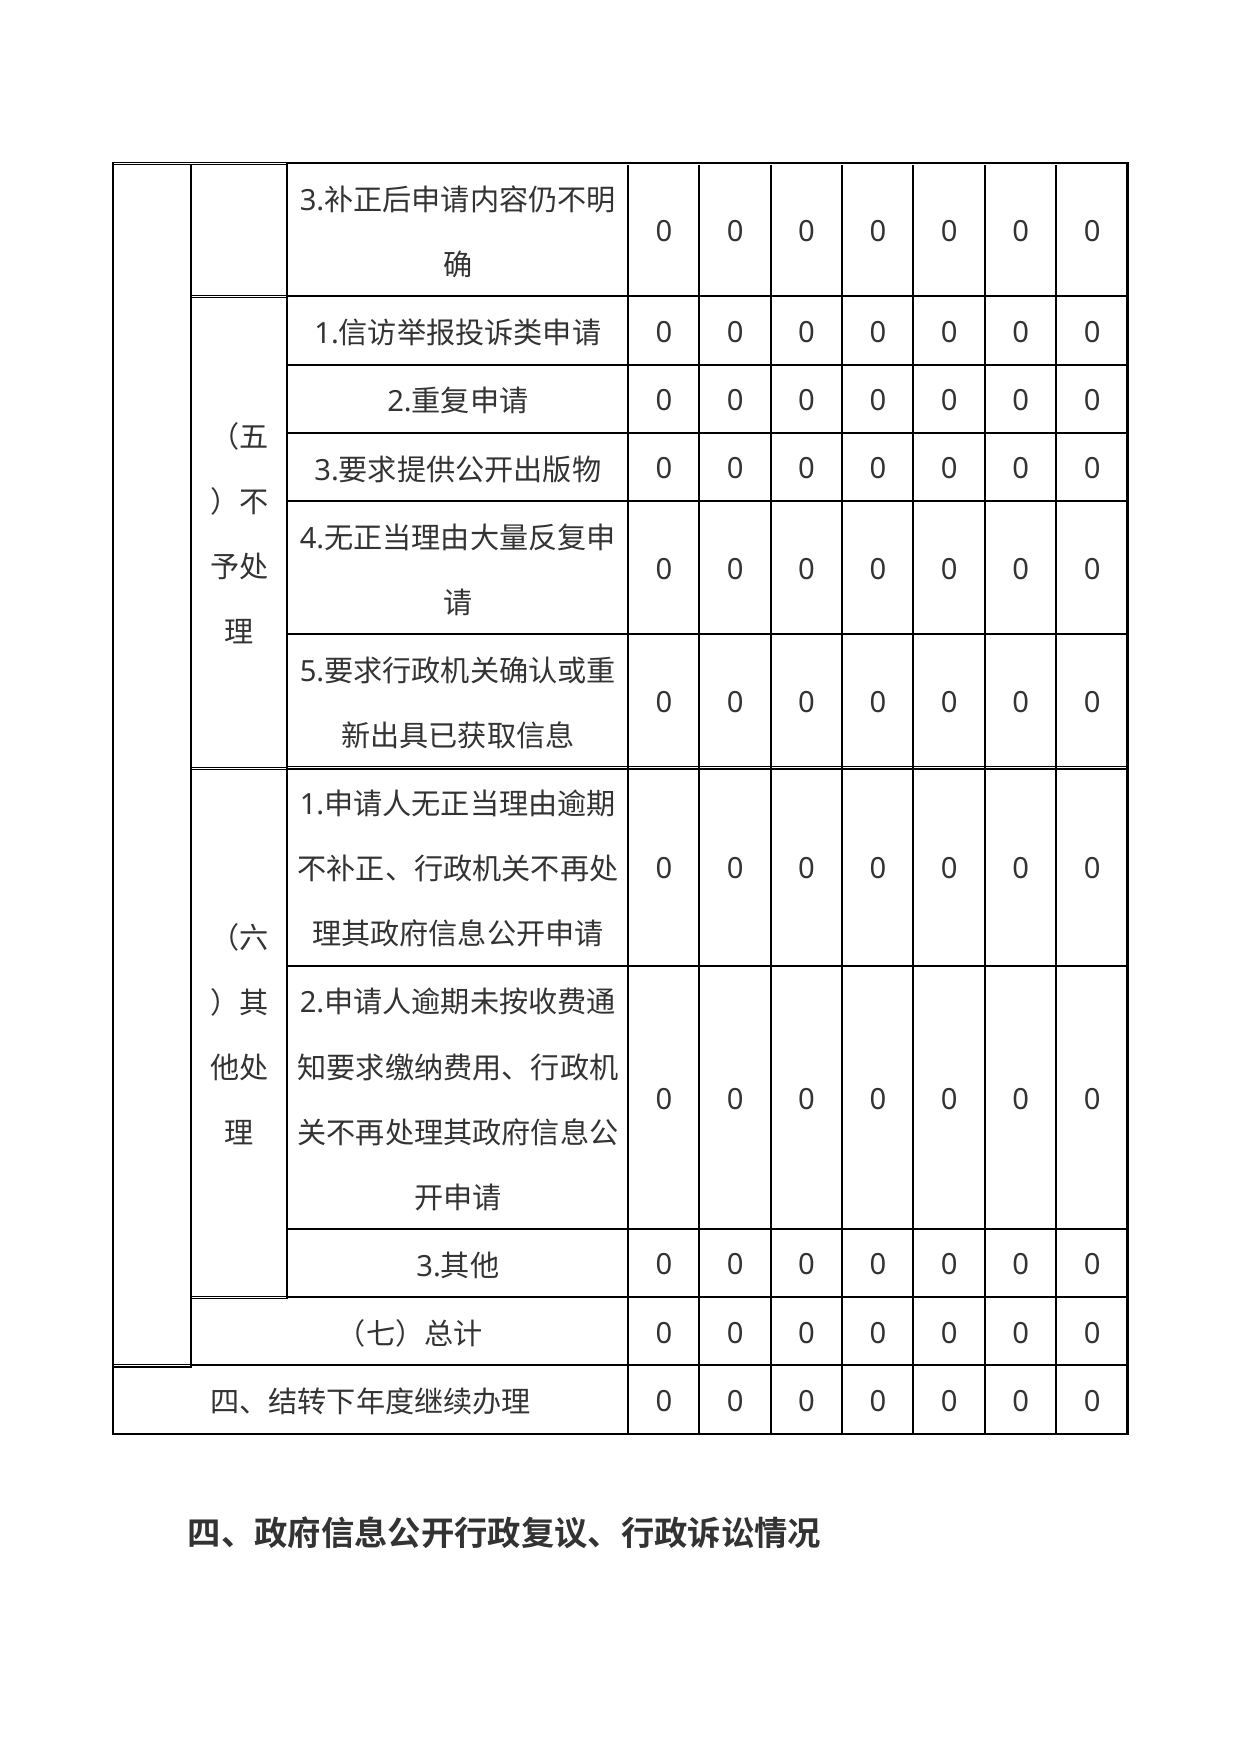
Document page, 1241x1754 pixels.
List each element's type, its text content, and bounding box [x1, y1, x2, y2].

table_cell 0 [843, 297, 912, 363]
table_cell 0 [1057, 297, 1126, 363]
table_cell 0 [772, 434, 841, 500]
table_cell 0 [986, 434, 1055, 500]
table_cell 0 [699, 164, 771, 295]
table_cell 0 [1057, 1230, 1126, 1296]
table_cell 0 [1057, 967, 1126, 1228]
table_cell 0 [772, 366, 841, 432]
table_cell 0 [914, 1230, 984, 1296]
table_cell 0 [986, 1366, 1055, 1432]
text 四、政府信息公开行政复议、行政诉讼情况 [187, 1499, 1053, 1564]
table_cell 0 [1057, 770, 1126, 964]
table_cell 0 [1057, 635, 1126, 766]
table_cell 0 [629, 1366, 698, 1432]
table_cell 3.其他 [288, 1230, 627, 1296]
table_cell 0 [629, 635, 698, 766]
table_cell 0 [700, 1366, 770, 1432]
table_cell 0 [843, 1298, 912, 1364]
table_cell 0 [629, 434, 698, 500]
table_cell 0 [1057, 366, 1126, 432]
table_cell 0 [986, 502, 1055, 633]
table_cell 0 [629, 770, 698, 964]
table_cell 0 [843, 967, 912, 1228]
table_cell 0 [1056, 164, 1126, 295]
table_cell 0 [772, 1366, 841, 1432]
table_cell 0 [986, 366, 1055, 432]
table_cell 3.补正后申请内容仍不明确 [288, 164, 628, 295]
table_cell 0 [985, 164, 1056, 295]
table_cell 0 [628, 164, 699, 295]
table_cell 0 [843, 502, 912, 633]
table_cell 0 [700, 1298, 770, 1364]
table_cell 3.要求提供公开出版物 [288, 434, 627, 500]
table_cell 0 [986, 967, 1055, 1228]
table_cell 0 [629, 1230, 698, 1296]
table_cell 0 [629, 967, 698, 1228]
table_cell （五）不予处理 [192, 298, 286, 766]
table_cell 0 [843, 434, 912, 500]
table_cell 0 [914, 366, 984, 432]
table_cell 0 [772, 297, 841, 363]
table_cell 0 [772, 1230, 841, 1296]
table_cell 0 [772, 770, 841, 964]
table_cell 0 [986, 770, 1055, 964]
table_cell 0 [772, 502, 841, 633]
table_cell 0 [914, 1366, 984, 1432]
table_cell 0 [843, 770, 912, 964]
table_cell 0 [842, 164, 913, 295]
table_cell 0 [986, 1230, 1055, 1296]
table_cell 0 [772, 1298, 841, 1364]
table_cell 0 [629, 297, 698, 363]
table_cell 0 [914, 502, 984, 633]
table_cell 0 [700, 635, 770, 766]
table_cell 5.要求行政机关确认或重新出具已获取信息 [288, 635, 627, 766]
table_cell 2.申请人逾期未按收费通知要求缴纳费用、行政机关不再处理其政府信息公开申请 [288, 967, 627, 1228]
table_cell 0 [700, 770, 770, 964]
table_cell 0 [629, 366, 698, 432]
table_cell 4.无正当理由大量反复申请 [288, 502, 627, 633]
table_cell 1.信访举报投诉类申请 [288, 297, 627, 363]
table_cell 0 [914, 967, 984, 1228]
table_cell 0 [629, 502, 698, 633]
table_cell 0 [986, 635, 1055, 766]
table_cell 0 [771, 164, 842, 295]
table_cell 1.申请人无正当理由逾期不补正、行政机关不再处理其政府信息公开申请 [288, 770, 627, 964]
table_cell 0 [1057, 1366, 1126, 1432]
table_cell 2.重复申请 [288, 366, 627, 432]
table_cell 0 [843, 635, 912, 766]
table_cell 0 [986, 297, 1055, 363]
table_cell 0 [772, 967, 841, 1228]
table_cell 0 [700, 434, 770, 500]
table_cell 0 [843, 1366, 912, 1432]
table_cell 0 [1057, 1298, 1126, 1364]
table_cell 0 [700, 297, 770, 363]
table_cell 0 [843, 1230, 912, 1296]
table_cell （七）总计 [192, 1298, 627, 1364]
table_cell 0 [700, 1230, 770, 1296]
table_cell 0 [700, 366, 770, 432]
table_cell 0 [1057, 434, 1126, 500]
table_cell 0 [913, 164, 985, 295]
table_cell 0 [843, 366, 912, 432]
table_cell 0 [1057, 502, 1126, 633]
table_cell 四、结转下年度继续办理 [114, 1366, 627, 1432]
table_cell （六）其他处理 [192, 770, 286, 1296]
table_cell 0 [914, 297, 984, 363]
table_cell 0 [914, 434, 984, 500]
table_cell 0 [986, 1298, 1055, 1364]
table_cell 0 [772, 635, 841, 766]
table_cell 0 [629, 1298, 698, 1364]
table_cell 0 [700, 502, 770, 633]
table_cell 0 [700, 967, 770, 1228]
table_cell 0 [914, 635, 984, 766]
table_cell 0 [914, 770, 984, 964]
table_cell 0 [914, 1298, 984, 1364]
